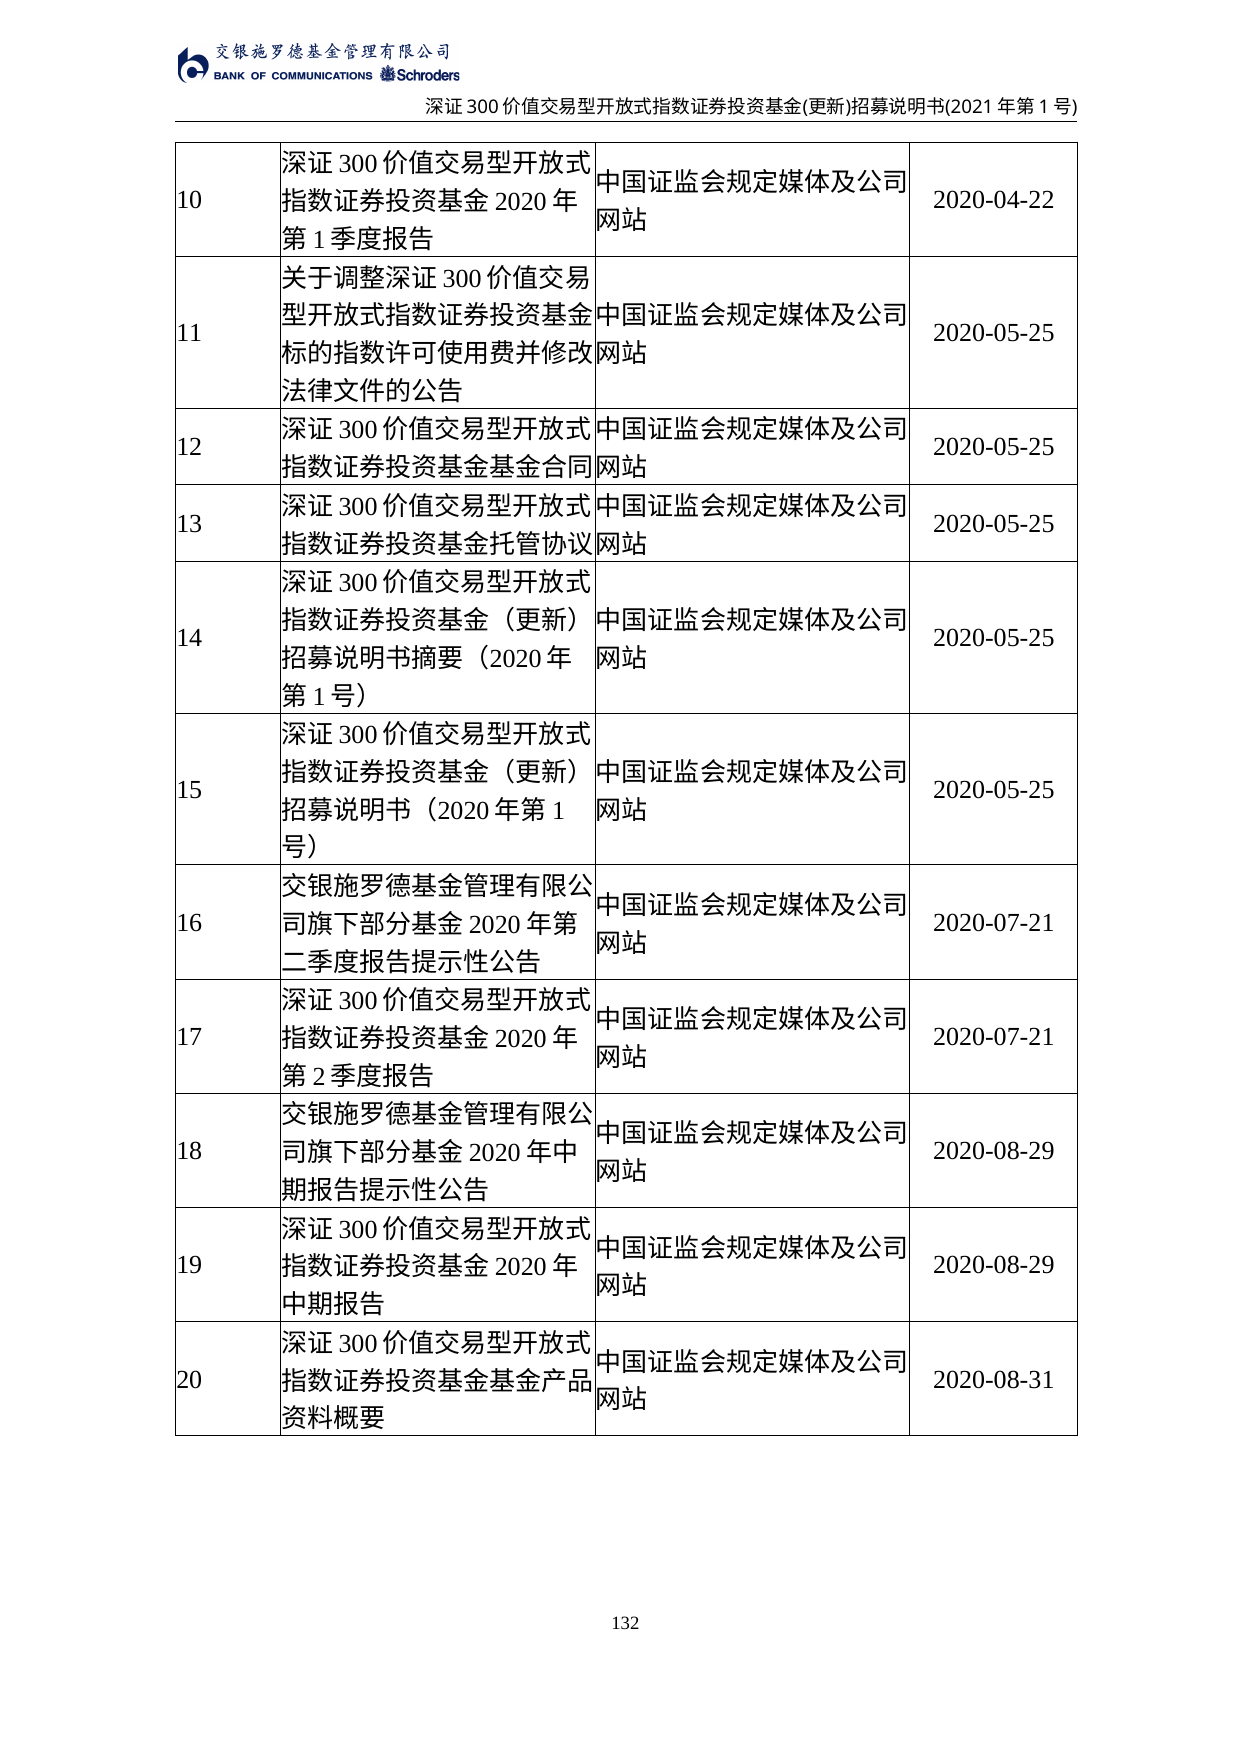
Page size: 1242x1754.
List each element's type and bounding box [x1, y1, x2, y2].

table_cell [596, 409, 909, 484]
picture [178, 43, 460, 83]
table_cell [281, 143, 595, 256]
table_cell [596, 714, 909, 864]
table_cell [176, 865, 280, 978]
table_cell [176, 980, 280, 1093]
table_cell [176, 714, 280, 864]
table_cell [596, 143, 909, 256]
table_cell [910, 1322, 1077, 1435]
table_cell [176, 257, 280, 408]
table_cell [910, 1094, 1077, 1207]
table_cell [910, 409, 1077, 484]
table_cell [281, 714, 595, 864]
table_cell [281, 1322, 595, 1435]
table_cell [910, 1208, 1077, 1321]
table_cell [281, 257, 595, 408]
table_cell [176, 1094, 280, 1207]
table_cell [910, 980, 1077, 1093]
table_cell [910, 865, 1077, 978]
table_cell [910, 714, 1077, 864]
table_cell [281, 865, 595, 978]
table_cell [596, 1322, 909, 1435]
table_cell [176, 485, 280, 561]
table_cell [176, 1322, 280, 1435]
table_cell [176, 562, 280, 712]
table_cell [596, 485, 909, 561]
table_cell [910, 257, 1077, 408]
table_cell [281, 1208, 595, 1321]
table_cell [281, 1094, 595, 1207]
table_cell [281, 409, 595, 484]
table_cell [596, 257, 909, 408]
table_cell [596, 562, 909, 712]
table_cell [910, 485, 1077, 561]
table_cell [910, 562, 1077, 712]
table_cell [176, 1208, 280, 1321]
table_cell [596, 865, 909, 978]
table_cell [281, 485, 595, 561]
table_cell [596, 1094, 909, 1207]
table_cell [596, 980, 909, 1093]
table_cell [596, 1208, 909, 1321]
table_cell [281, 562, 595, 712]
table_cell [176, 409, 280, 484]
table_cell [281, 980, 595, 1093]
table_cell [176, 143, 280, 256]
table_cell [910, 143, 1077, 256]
